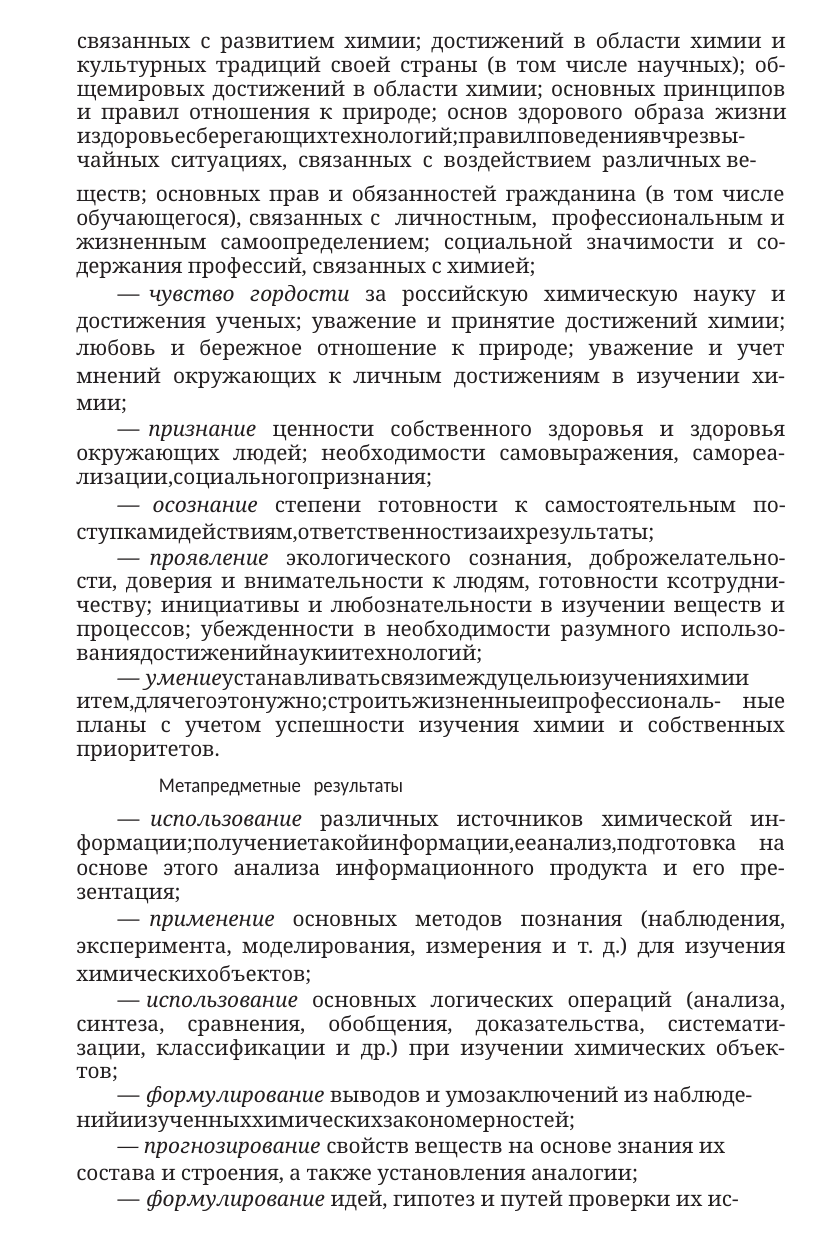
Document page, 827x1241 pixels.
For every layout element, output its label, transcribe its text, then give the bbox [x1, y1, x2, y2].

text ществ; основных прав и обязанностей гражданина (в том числе обучающегося), связанных с личностным, профессиональным и жизненным самоопределением; социальной значимости и со- держания профессий, связанных с химией; [76, 182, 786, 278]
list формулирование выводов и умозаключений из наблюде- нийиизученныххимическихзакономерностей; [76, 1084, 786, 1132]
list осознание степени готовности к самостоятельным по- ступкамидействиям,ответственностизаихрезультаты; [76, 489, 786, 545]
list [76, 1187, 786, 1211]
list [77, 29, 786, 172]
list использование различных источников химической ин- формации;получениетакойинформации,ееанализ,подготовка на основе этого анализа информационного продукта и его пре- зентация; [76, 807, 786, 904]
list чувство гордости за российскую химическую науку и достижения ученых; уважение и принятие достижений химии; любовь и бережное отношение к природе; уважение и учет мнений окружающих к личным достижениям в изучении хи- мии; [76, 278, 786, 417]
text — прогнозирование свойств веществ на основе знания их состава и строения, а также установления аналогии; [76, 1132, 798, 1187]
list проявление экологического сознания, доброжелательно- сти, доверия и внимательности к людям, готовности ксотрудни- честву; инициативы и любознательности в изучении веществ и процессов; убежденности в необходимости разумного использо- ваниядостиженийнаукиитехнологий; [76, 546, 786, 666]
list умениеустанавливатьсвязимеждуцельюизученияхимии итем,длячегоэтонужно;строитьжизненныеипрофессиональ- ные планы с учетом успешности изучения химии и собственных приоритетов. [76, 666, 786, 762]
text Метапредметные результаты [159, 773, 798, 798]
list признание ценности собственного здоровья и здоровья окружающих людей; необходимости самовыражения, самореа- лизации,социальногопризнания; [76, 417, 786, 489]
list использование основных логических операций (анализа, синтеза, сравнения, обобщения, доказательства, системати- зации, классификации и др.) при изучении химических объек- тов; [76, 988, 786, 1084]
list применение основных методов познания (наблюдения, эксперимента, моделирования, измерения и т. д.) для изучения химическихобъектов; [76, 904, 786, 987]
